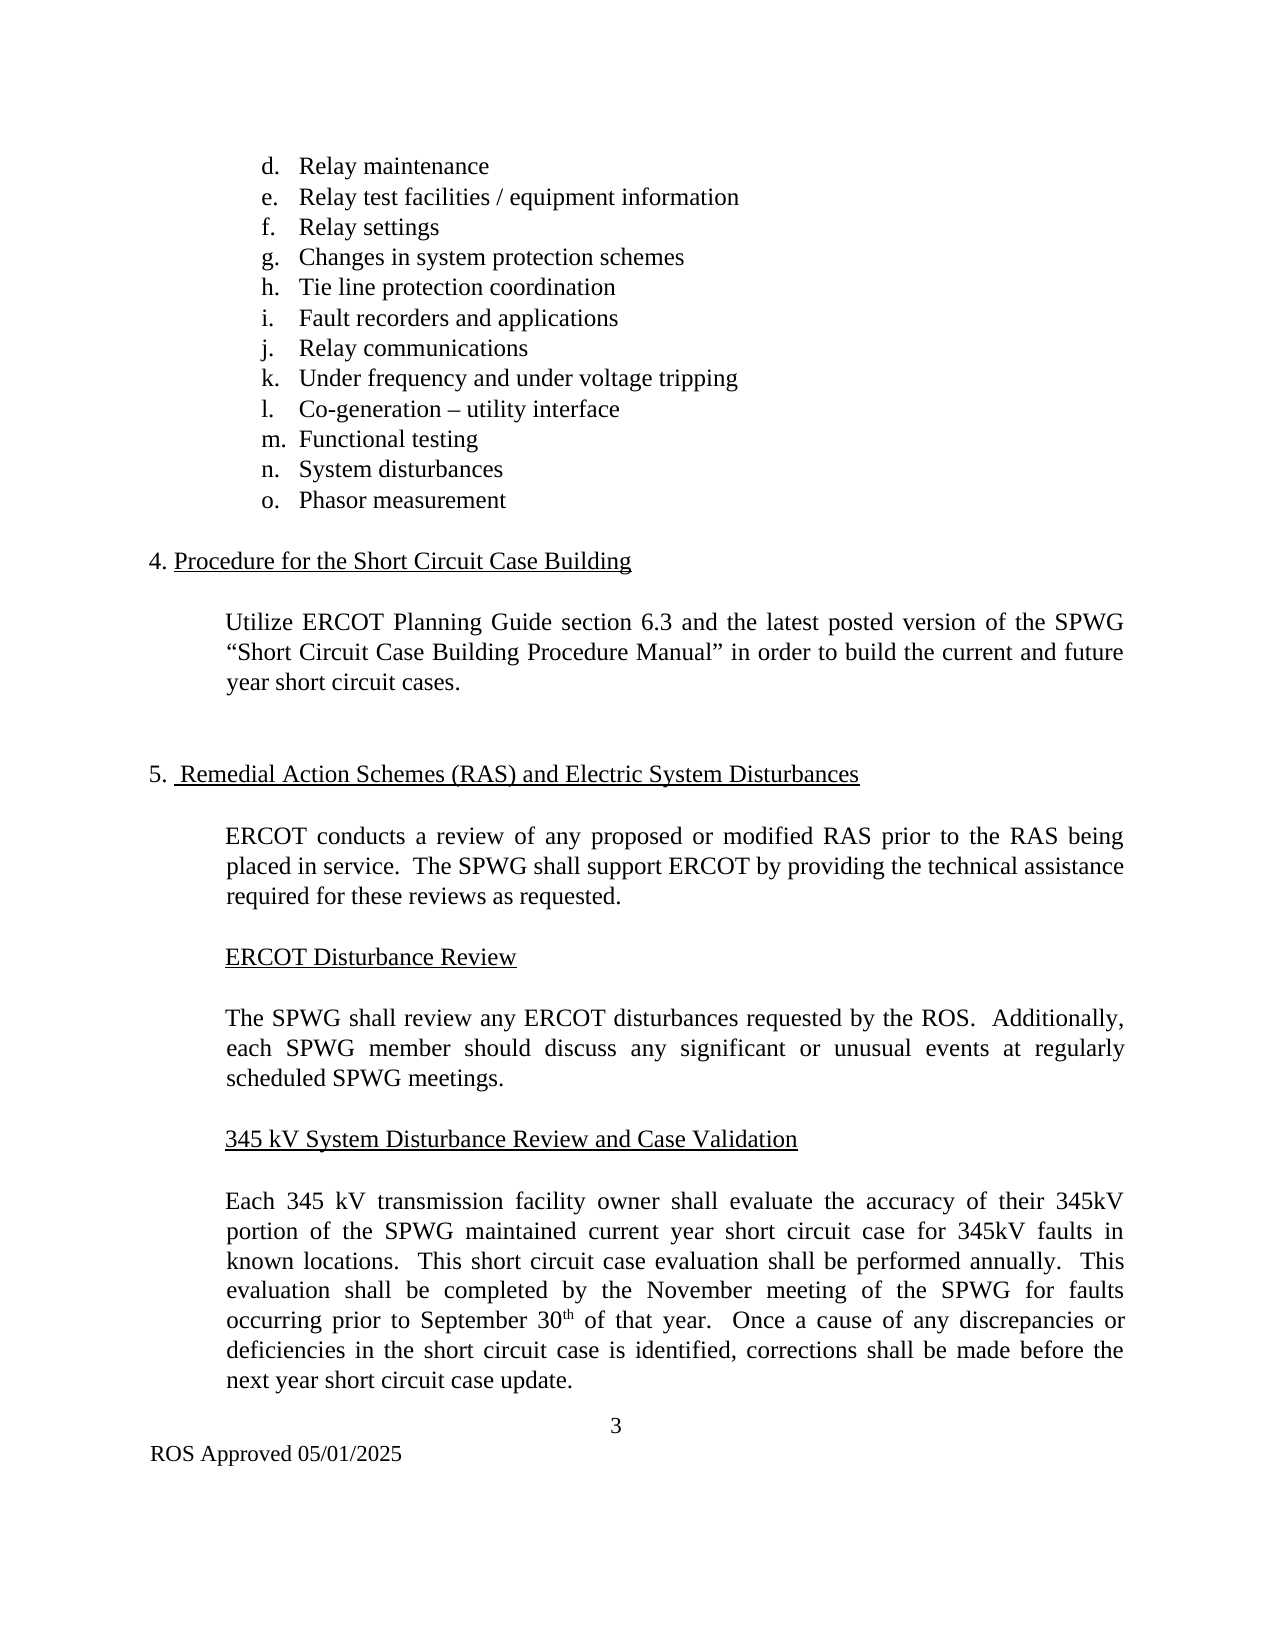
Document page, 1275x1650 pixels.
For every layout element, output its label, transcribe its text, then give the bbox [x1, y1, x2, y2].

text ERCOT conducts a review of any proposed or modified RAS prior to the RAS being placed in service. The SPWG shall support ERCOT by providing the technical assistance required for these reviews as requested. [225, 821, 1126, 909]
list Changes in system protection schemes [261, 242, 1126, 271]
subtitle 4. Procedure for the Short Circuit Case Building [148, 546, 1125, 575]
subtitle ERCOT Disturbance Review [225, 942, 1125, 971]
text Each 345 kV transmission facility owner shall evaluate the accuracy of their 345kV portion of the SPWG maintained current year short circuit case for 345kV faults in known locations. This short circuit case evaluation shall be performed annually. This evaluation shall be completed by the November meeting of the SPWG for faults occurring prior to September 30th of that year. Once a cause of any discrepancies or deficiencies in the short circuit case is identified, corrections shall be made before the next year short circuit case update. [225, 1186, 1126, 1394]
list Relay maintenance [261, 151, 1126, 180]
list Functional testing [261, 424, 1126, 453]
list Tie line protection coordination [261, 272, 1126, 301]
list Under frequency and under voltage tripping [261, 363, 1126, 392]
subtitle 5. Remedial Action Schemes (RAS) and Electric System Disturbances [148, 759, 1125, 788]
list Relay communications [261, 333, 1126, 362]
list Fault recorders and applications [261, 303, 1126, 332]
subtitle 345 kV System Disturbance Review and Case Validation [225, 1124, 1125, 1153]
text The SPWG shall review any ERCOT disturbances requested by the ROS. Additionally, each SPWG member should discuss any significant or unusual events at regularly scheduled SPWG meetings. [225, 1003, 1126, 1092]
list Relay test facilities / equipment information [261, 182, 1126, 210]
list Relay settings [261, 212, 1126, 241]
list Phasor measurement [261, 485, 1126, 513]
text Utilize ERCOT Planning Guide section 6.3 and the latest posted version of the SPWG “Short Circuit Case Building Procedure Manual” in order to build the current and future year short circuit cases. [225, 607, 1126, 696]
list System disturbances [261, 454, 1126, 483]
list Co-generation – utility interface [261, 394, 1126, 422]
